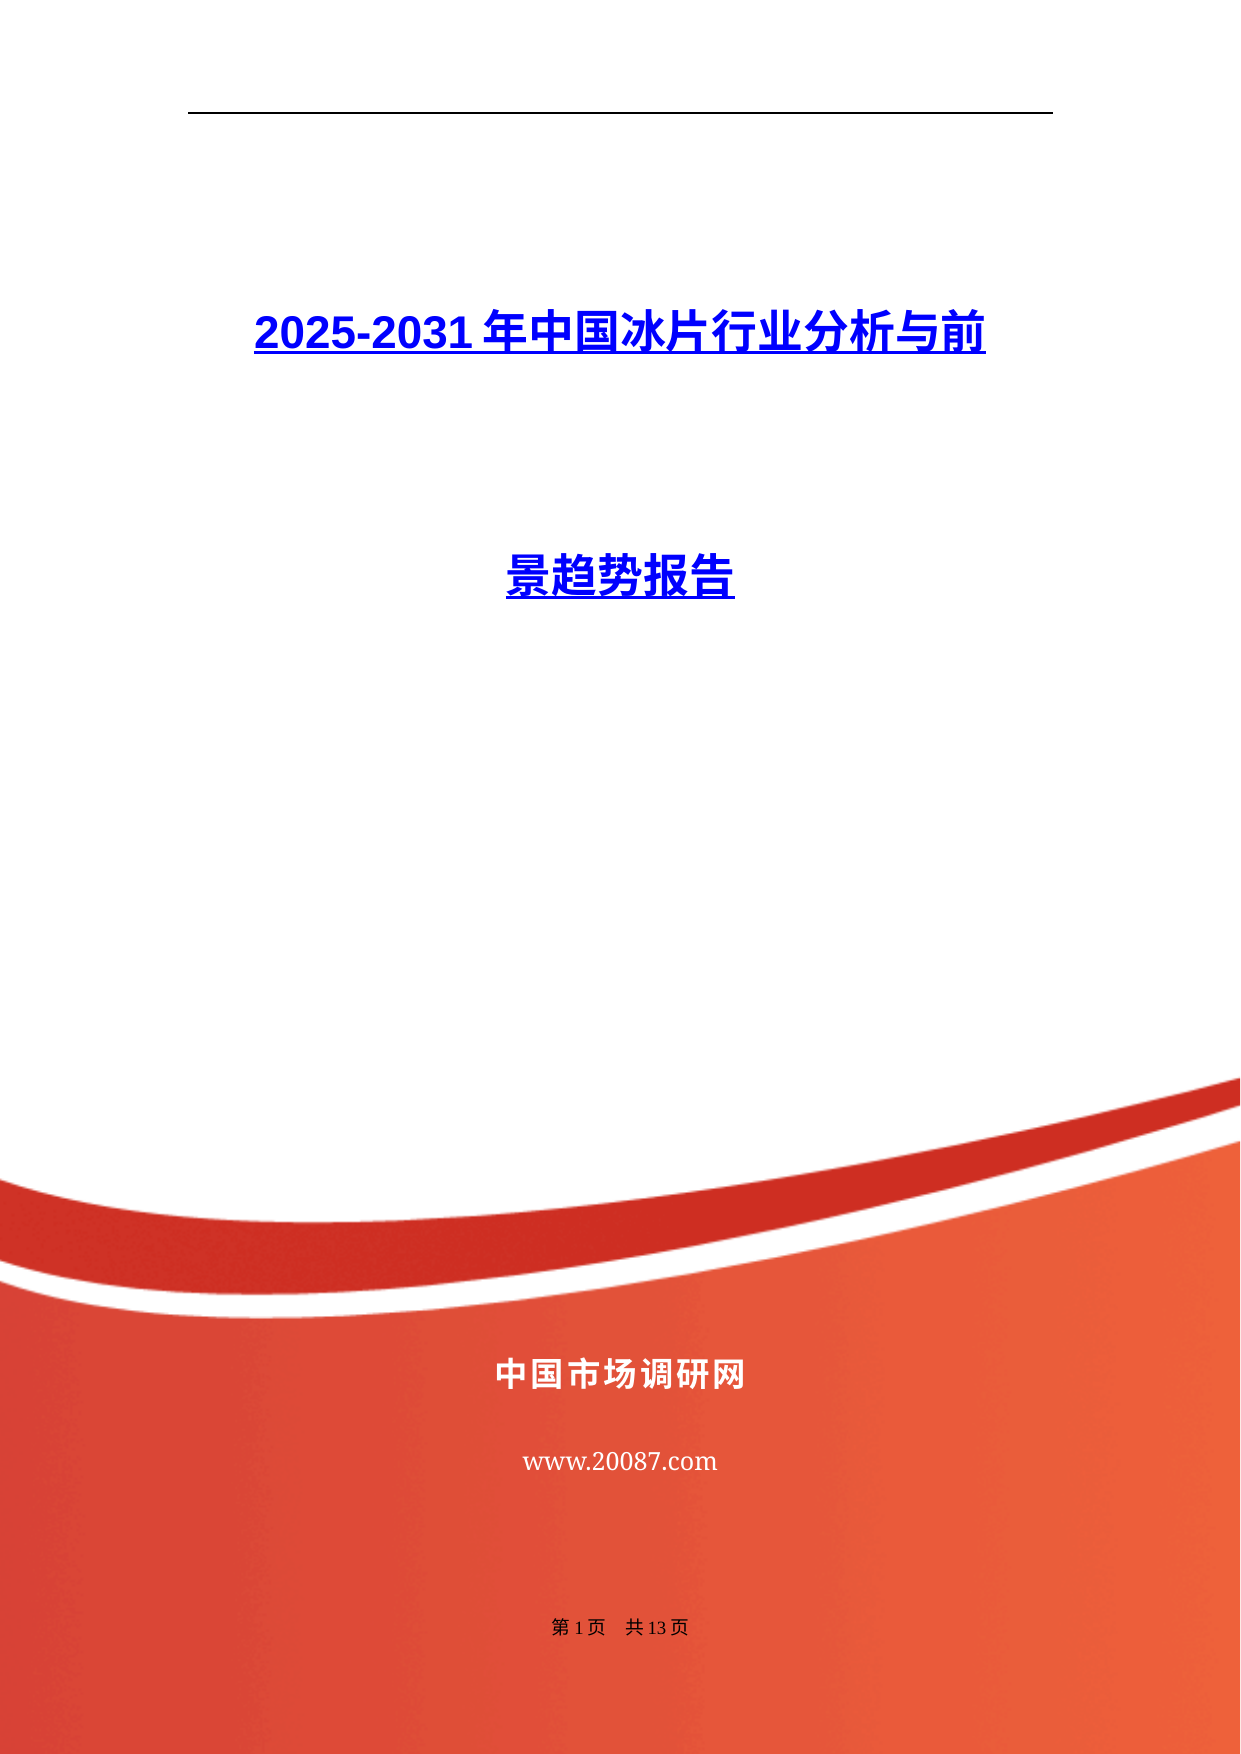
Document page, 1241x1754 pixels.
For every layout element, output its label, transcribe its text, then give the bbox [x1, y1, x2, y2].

table_header 2025-2031年中国冰片行业分析与前景趋势报告 [188, 207, 1053, 773]
subtitle 中国市场调研网 [187, 1339, 1053, 1404]
text www.20087.com [187, 1428, 1053, 1493]
picture [0, 1006, 1241, 1754]
